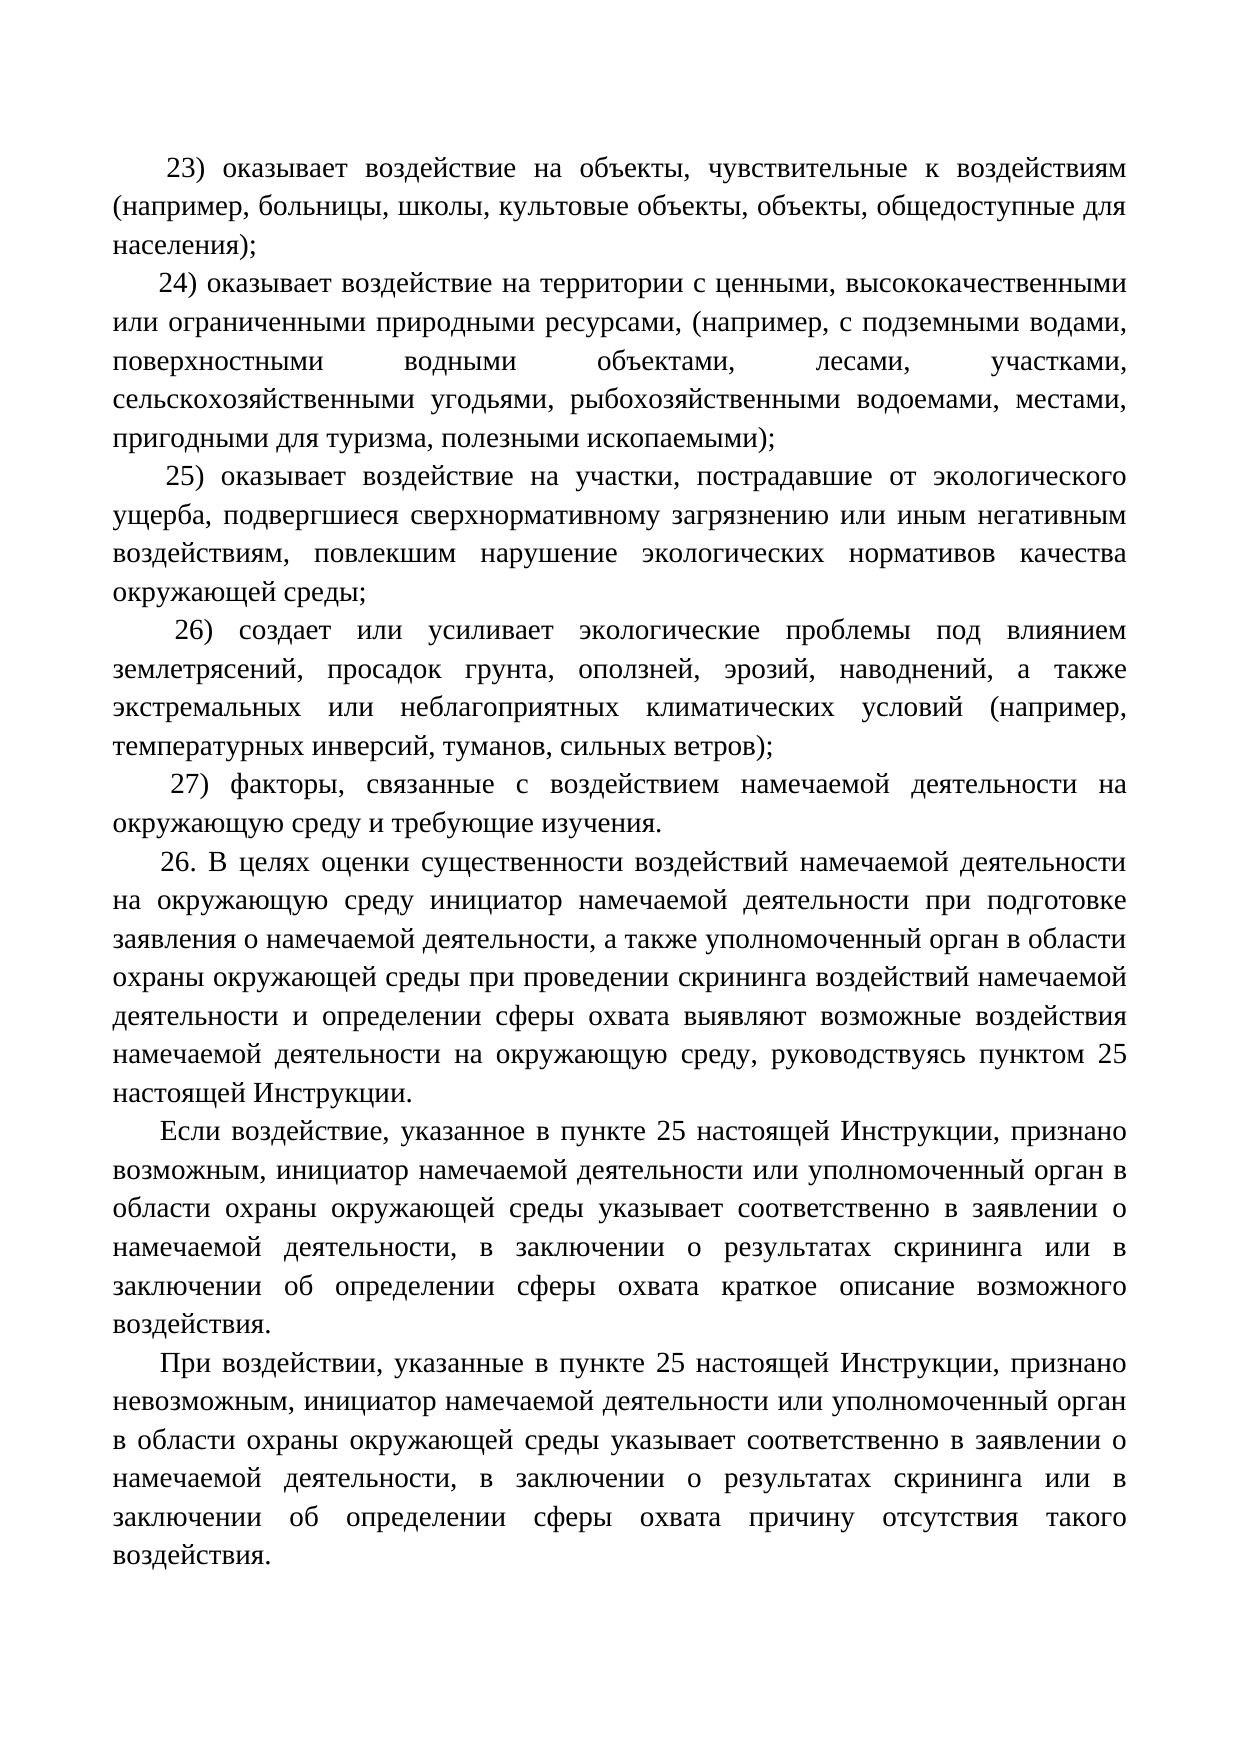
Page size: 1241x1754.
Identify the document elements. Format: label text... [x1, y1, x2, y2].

text 26. В целях оценки существенности воздействий намечаемой деятельности на окружающую среду инициатор намечаемой деятельности при подготовке заявления о намечаемой деятельности, а также уполномоченный орган в области охраны окружающей среды при проведении скрининга воздействий намечаемой деятельности и определении сферы охвата выявляют возможные воздействия намечаемой деятельности на окружающую среду, руководствуясь пунктом 25 настоящей Инструкции. [112, 844, 1128, 1108]
text При воздействии, указанные в пункте 25 настоящей Инструкции, признано невозможным, инициатор намечаемой деятельности или уполномоченный орган в области охраны окружающей среды указывает соответственно в заявлении о намечаемой деятельности, в заключении о результатах скрининга или в заключении об определении сферы охвата причину отсутствия такого воздействия. [112, 1345, 1128, 1571]
text 24) оказывает воздействие на территории с ценными, высококачественными или ограниченными природными ресурсами, (например, с подземными водами, поверхностными водными объектами, лесами, участками, сельскохозяйственными угодьями, рыбохозяйственными водоемами, местами, пригодными для туризма, полезными ископаемыми); [112, 266, 1128, 453]
text Если воздействие, указанное в пункте 25 настоящей Инструкции, признано возможным, инициатор намечаемой деятельности или уполномоченный орган в области охраны окружающей среды указывает соответственно в заявлении о намечаемой деятельности, в заключении о результатах скрининга или в заключении об определении сферы охвата краткое описание возможного воздействия. [112, 1113, 1128, 1340]
text 26) создает или усиливает экологические проблемы под влиянием землетрясений, просадок грунта, оползней, эрозий, наводнений, а также экстремальных или неблагоприятных климатических условий (например, температурных инверсий, туманов, сильных ветров); [112, 612, 1128, 762]
text 25) оказывает воздействие на участки, пострадавшие от экологического ущерба, подвергшиеся сверхнормативному загрязнению или иным негативным воздействиям, повлекшим нарушение экологических нормативов качества окружающей среды; [112, 458, 1128, 607]
text 23) оказывает воздействие на объекты, чувствительные к воздействиям (например, больницы, школы, культовые объекты, объекты, общедоступные для населения); [112, 150, 1128, 261]
text 27) факторы, связанные с воздействием намечаемой деятельности на окружающую среду и требующие изучения. [112, 767, 1128, 839]
